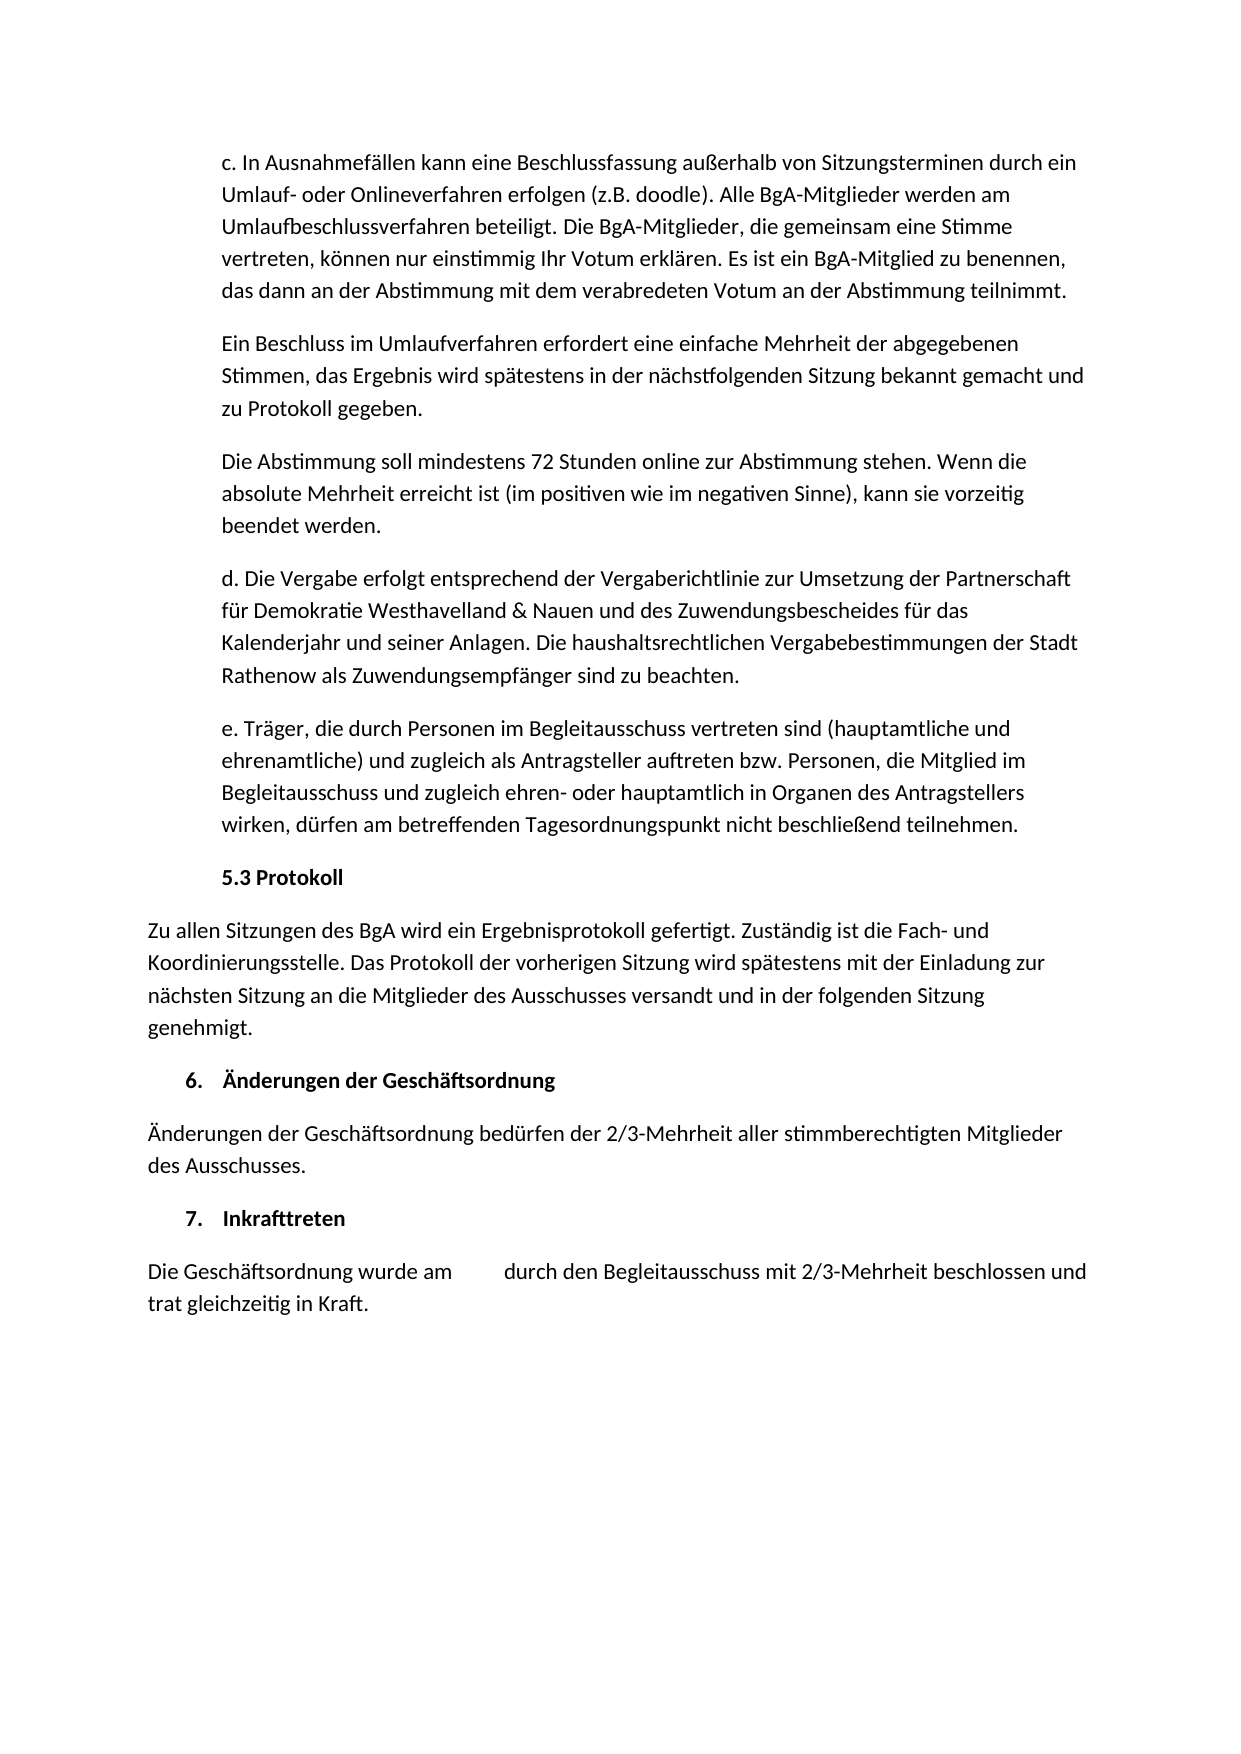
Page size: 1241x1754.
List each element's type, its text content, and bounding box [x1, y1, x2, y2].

text Änderungen der Geschäftsordnung bedürfen der 2/3-Mehrheit aller stimmberechtigten Mitglieder des Ausschusses. [148, 1119, 1093, 1179]
text Ein Beschluss im Umlaufverfahren erfordert eine einfache Mehrheit der abgegebenen Stimmen, das Ergebnis wird spätestens in der nächstfolgenden Sitzung bekannt gemacht und zu Protokoll gegeben. [221, 329, 1093, 422]
text Die Geschäftsordnung wurde am durch den Begleitausschuss mit 2/3-Mehrheit beschlossen und trat gleichzeitig in Kraft. [148, 1257, 1093, 1317]
text 5.3 Protokoll [148, 863, 1093, 891]
text c. In Ausnahmefällen kann eine Beschlussfassung außerhalb von Sitzungsterminen durch ein Umlauf- oder Onlineverfahren erfolgen (z.B. doodle). Alle BgA-Mitglieder werden am Umlaufbeschlussverfahren beteiligt. Die BgA-Mitglieder, die gemeinsam eine Stimme vertreten, können nur einstimmig Ihr Votum erklären. Es ist ein BgA-Mitglied zu benennen, das dann an der Abstimmung mit dem verabredeten Votum an der Abstimmung teilnimmt. [221, 148, 1093, 304]
list Inkrafttreten [185, 1204, 1093, 1232]
text d. Die Vergabe erfolgt entsprechend der Vergaberichtlinie zur Umsetzung der Partnerschaft für Demokratie Westhavelland & Nauen und des Zuwendungsbescheides für das Kalenderjahr und seiner Anlagen. Die haushaltsrechtlichen Vergabebestimmungen der Stadt Rathenow als Zuwendungsempfänger sind zu beachten. [221, 564, 1093, 689]
text Die Abstimmung soll mindestens 72 Stunden online zur Abstimmung stehen. Wenn die absolute Mehrheit erreicht ist (im positiven wie im negativen Sinne), kann sie vorzeitig beendet werden. [221, 447, 1093, 539]
list Änderungen der Geschäftsordnung [185, 1066, 1093, 1094]
text Zu allen Sitzungen des BgA wird ein Ergebnisprotokoll gefertigt. Zuständig ist die Fach- und Koordinierungsstelle. Das Protokoll der vorherigen Sitzung wird spätestens mit der Einladung zur nächsten Sitzung an die Mitglieder des Ausschusses versandt und in der folgenden Sitzung genehmigt. [148, 916, 1093, 1041]
text e. Träger, die durch Personen im Begleitausschuss vertreten sind (hauptamtliche und ehrenamtliche) und zugleich als Antragsteller auftreten bzw. Personen, die Mitglied im Begleitausschuss und zugleich ehren- oder hauptamtlich in Organen des Antragstellers wirken, dürfen am betreffenden Tagesordnungspunkt nicht beschließend teilnehmen. [221, 714, 1093, 838]
